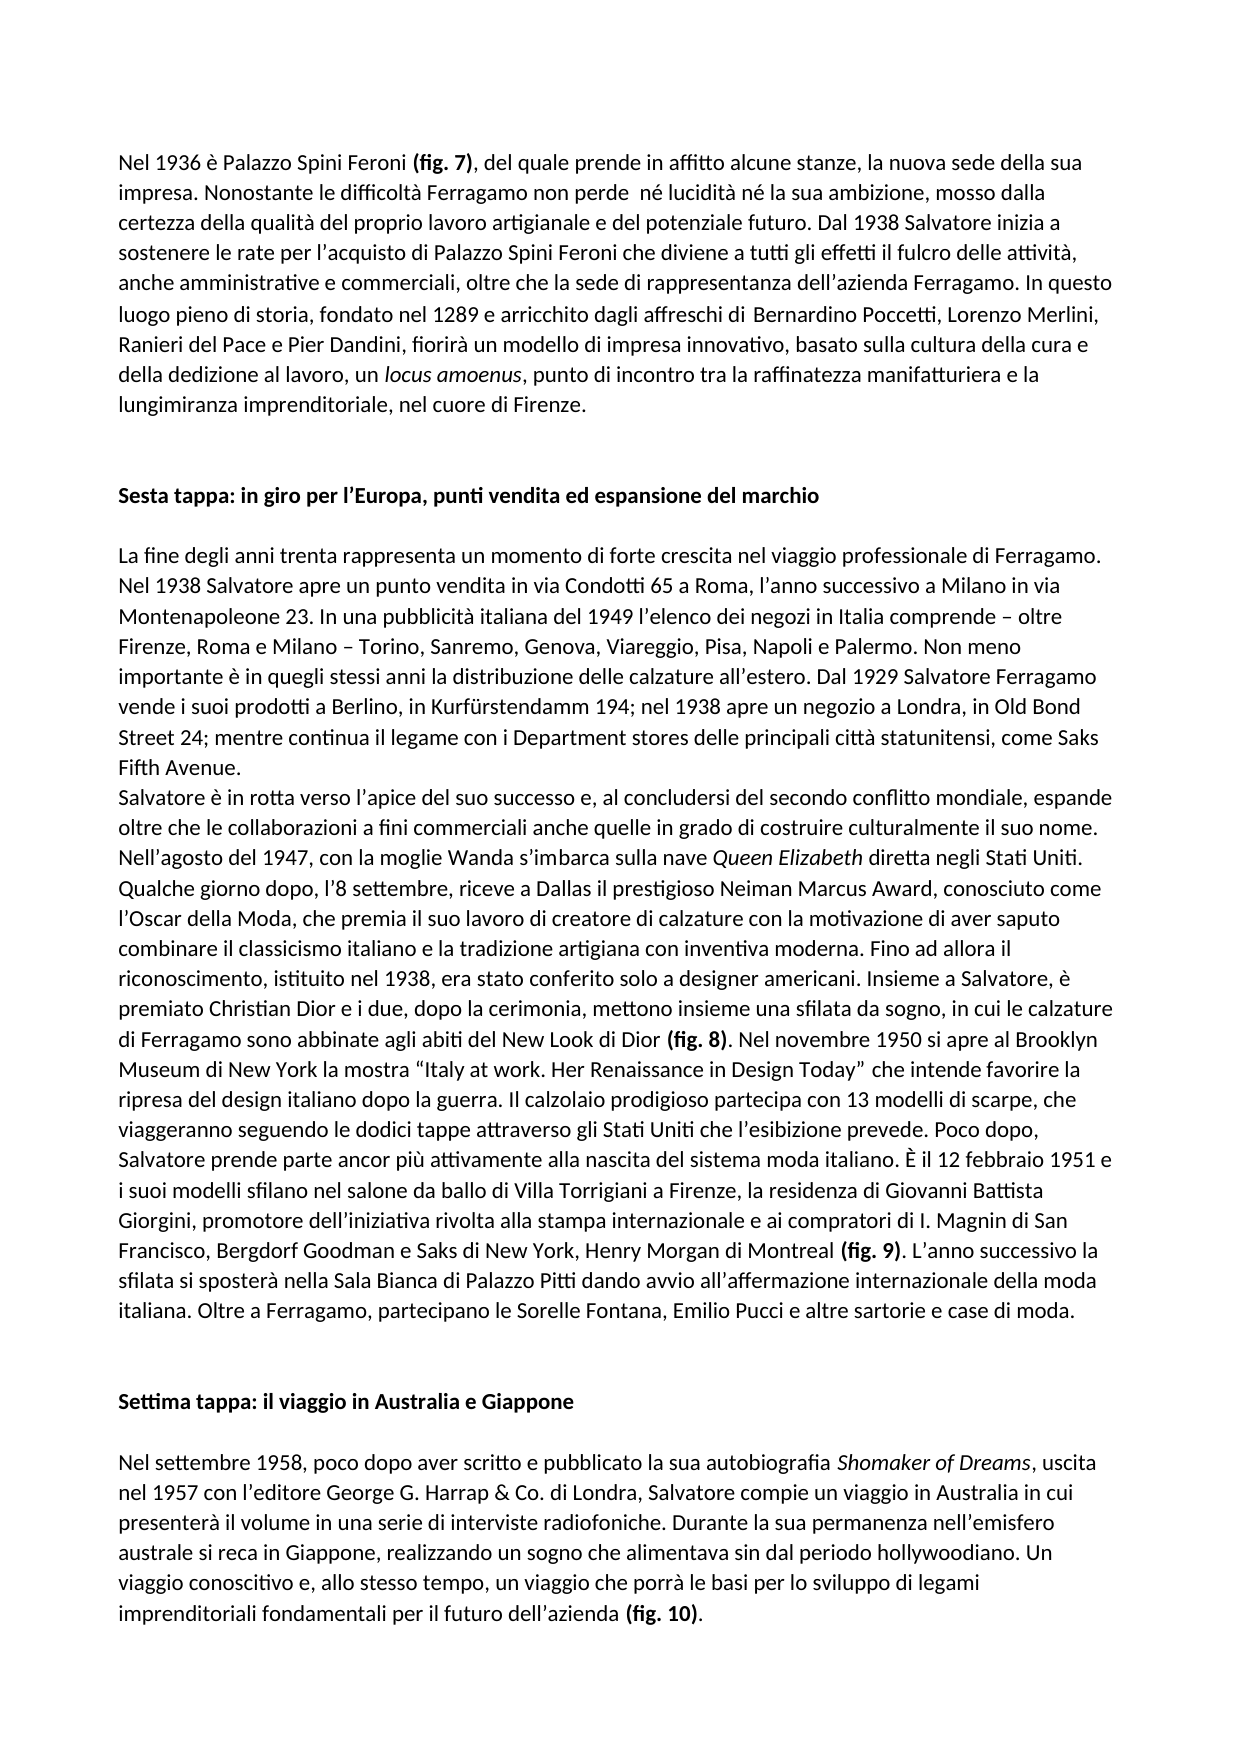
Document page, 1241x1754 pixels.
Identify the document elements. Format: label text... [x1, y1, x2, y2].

text Nel settembre 1958, poco dopo aver scritto e pubblicato la sua autobiografia Shomaker of Dreams, uscita nel 1957 con l’editore George G. Harrap & Co. di Londra, Salvatore compie un viaggio in Australia in cui presenterà il volume in una serie di interviste radiofoniche. Durante la sua permanenza nell’emisfero australe si reca in Giappone, realizzando un sogno che alimentava sin dal periodo hollywoodiano. Un viaggio conoscitivo e, allo stesso tempo, un viaggio che porrà le basi per lo sviluppo di legami imprenditoriali fondamentali per il futuro dell’azienda (fig. 10). [118, 1448, 1122, 1627]
list Nell’agosto del 1947, con la moglie Wanda s’imbarca sulla nave Queen Elizabeth diretta negli Stati Uniti. Qualche giorno dopo, l’8 settembre, riceve a Dallas il prestigioso Neiman Marcus Award, conosciuto come l’Oscar della Moda, che premia il suo lavoro di creatore di calzature con la motivazione di aver saputo combinare il classicismo italiano e la tradizione artigiana con inventiva moderna. Fino ad allora il riconoscimento, istituito nel 1938, era stato conferito solo a designer americani. Insieme a Salvatore, è premiato Christian Dior e i due, dopo la cerimonia, mettono insieme una sfilata da sogno, in cui le calzature di Ferragamo sono abbinate agli abiti del New Look di Dior (fig. 8). Nel novembre 1950 si apre al Brooklyn Museum di New York la mostra “Italy at work. Her Renaissance in Design Today” che intende favorire la ripresa del design italiano dopo la guerra. Il calzolaio prodigioso partecipa con 13 modelli di scarpe, che viaggeranno seguendo le dodici tappe attraverso gli Stati Uniti che l’esibizione prevede. Poco dopo, Salvatore prende parte ancor più attivamente alla nascita del sistema moda italiano. È il 12 febbraio 1951 e i suoi modelli sfilano nel salone da ballo di Villa Torrigiani a Firenze, la residenza di Giovanni Battista Giorgini, promotore dell’iniziativa rivolta alla stampa internazionale e ai compratori di I. Magnin di San Francisco, Bergdorf Goodman e Saks di New York, Henry Morgan di Montreal (fig. 9). L’anno successivo la sfilata si sposterà nella Sala Bianca di Palazzo Pitti dando avvio all’affermazione internazionale della moda italiana. Oltre a Ferragamo, partecipano le Sorelle Fontana, Emilio Pucci e altre sartorie e case di moda. [118, 843, 1122, 1325]
list La fine degli anni trenta rappresenta un momento di forte crescita nel viaggio professionale di Ferragamo. Nel 1938 Salvatore apre un punto vendita in via Condotti 65 a Roma, l’anno successivo a Milano in via Montenapoleone 23. In una pubblicità italiana del 1949 l’elenco dei negozi in Italia comprende – oltre Firenze, Roma e Milano – Torino, Sanremo, Genova, Viareggio, Pisa, Napoli e Palermo. Non meno importante è in quegli stessi anni la distribuzione delle calzature all’estero. Dal 1929 Salvatore Ferragamo vende i suoi prodotti a Berlino, in Kurfürstendamm 194; nel 1938 apre un negozio a Londra, in Old Bond Street 24; mentre continua il legame con i Department stores delle principali città statunitensi, come Saks Fifth Avenue. [118, 541, 1122, 781]
list Nel 1936 è Palazzo Spini Feroni (fig. 7), del quale prende in affitto alcune stanze, la nuova sede della sua impresa. Nonostante le difficoltà Ferragamo non perde né lucidità né la sua ambizione, mosso dalla certezza della qualità del proprio lavoro artigianale e del potenziale futuro. Dal 1938 Salvatore inizia a sostenere le rate per l’acquisto di Palazzo Spini Feroni che diviene a tutti gli effetti il fulcro delle attività, anche amministrative e commerciali, oltre che la sede di rappresentanza dell’azienda Ferragamo. In questo luogo pieno di storia, fondato nel 1289 e arricchito dagli affreschi di Bernardino Poccetti, Lorenzo Merlini, Ranieri del Pace e Pier Dandini, fiorirà un modello di impresa innovativo, basato sulla cultura della cura e della dedizione al lavoro, un locus amoenus, punto di incontro tra la raffinatezza manifatturiera e la lungimiranza imprenditoriale, nel cuore di Firenze. [118, 148, 1122, 418]
text Settima tappa: il viaggio in Australia e Giappone [118, 1387, 1122, 1415]
list Salvatore è in rotta verso l’apice del suo successo e, al concludersi del secondo conflitto mondiale, espande oltre che le collaborazioni a fini commerciali anche quelle in grado di costruire culturalmente il suo nome. [118, 783, 1122, 841]
text Sesta tappa: in giro per l’Europa, punti vendita ed espansione del marchio [118, 481, 1122, 509]
